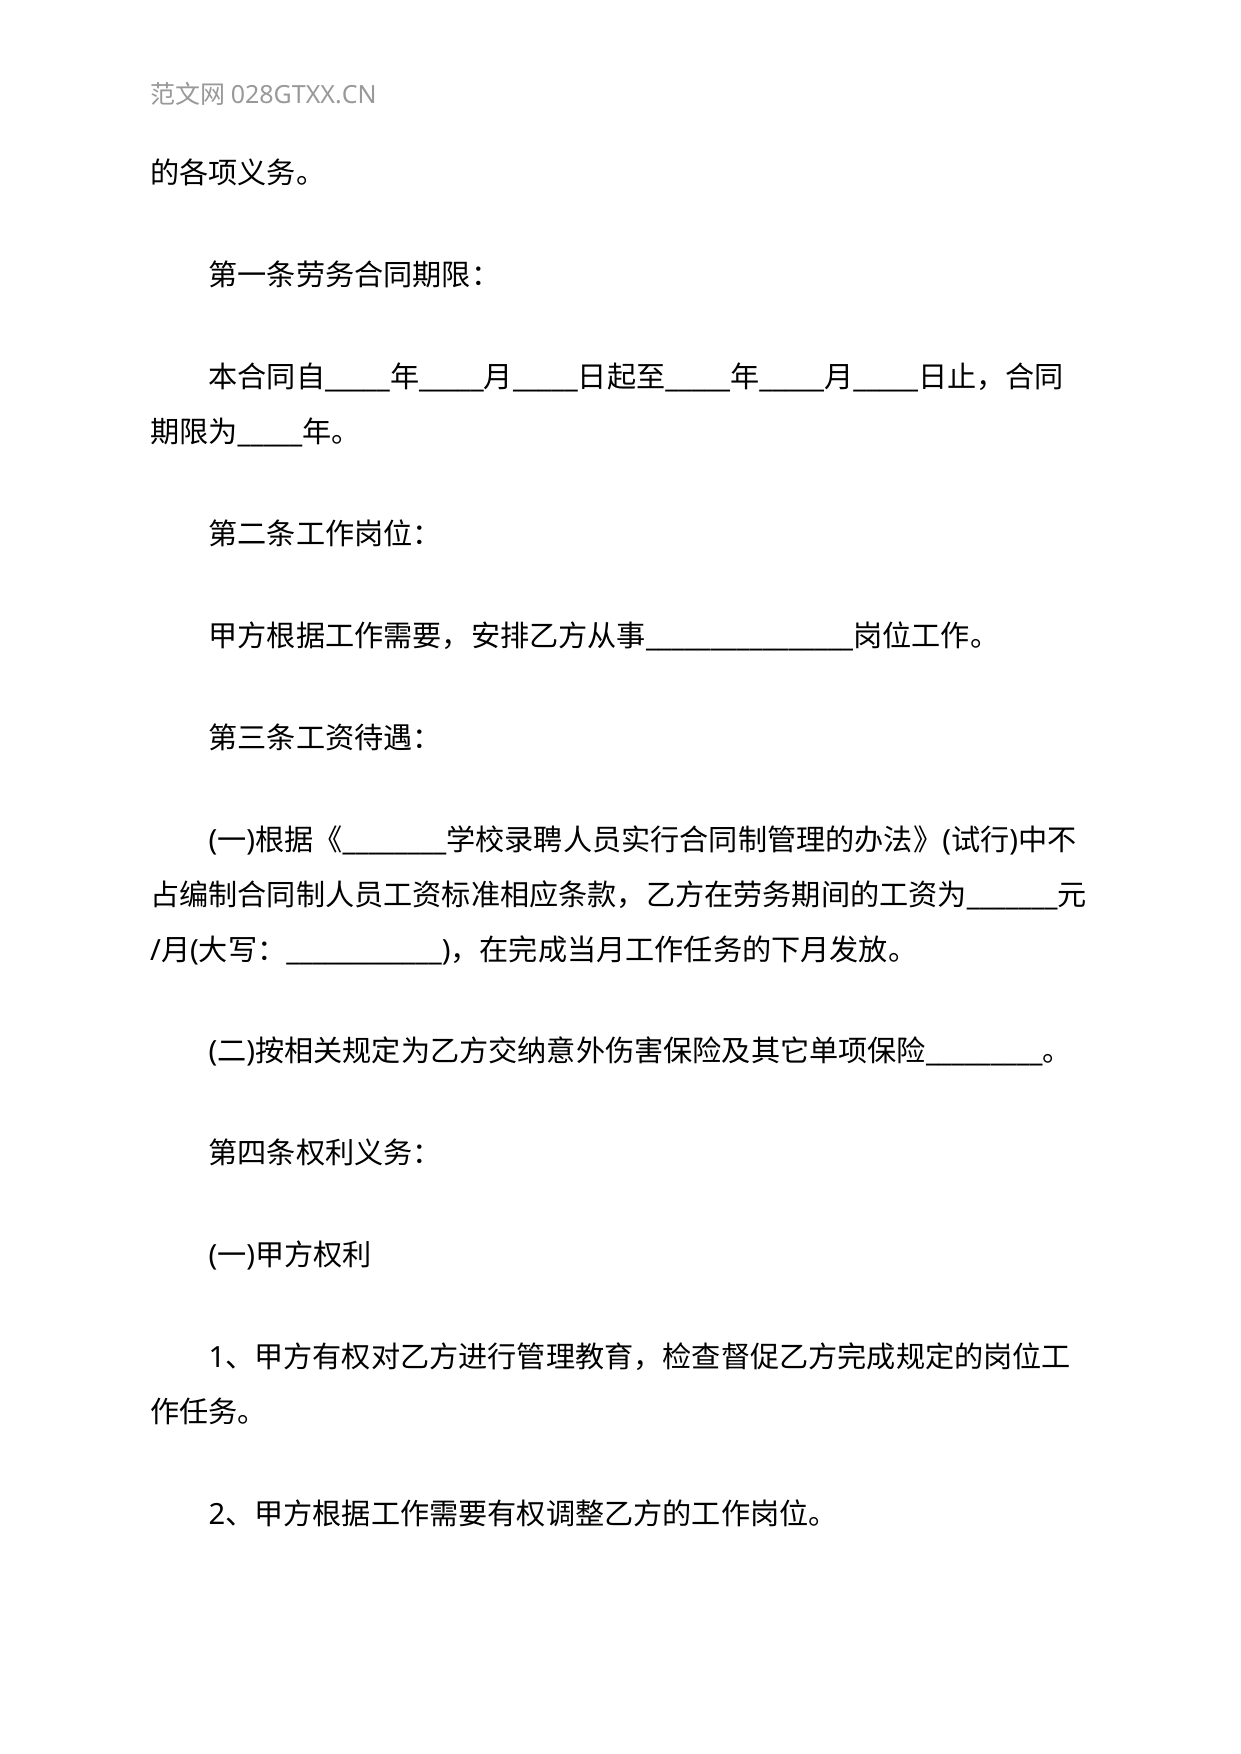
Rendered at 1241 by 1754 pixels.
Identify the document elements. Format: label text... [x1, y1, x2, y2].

text 本合同自_____年_____月_____日起至_____年_____月_____日止，合同期限为_____年。 [150, 353, 1090, 451]
text 第二条工作岗位： [150, 511, 1090, 553]
text 第三条工资待遇： [150, 714, 1090, 757]
text 第四条权利义务： [150, 1130, 1090, 1172]
text (一)甲方权利 [150, 1232, 1090, 1274]
text (一)根据《________学校录聘人员实行合同制管理的办法》(试行)中不占编制合同制人员工资标准相应条款，乙方在劳务期间的工资为_______元/月(大写：____________)，在完成当月工作任务的下月发放。 [150, 816, 1090, 968]
text 第一条劳务合同期限： [150, 252, 1090, 294]
text 1、甲方有权对乙方进行管理教育，检查督促乙方完成规定的岗位工作任务。 [150, 1334, 1090, 1431]
text 2、甲方根据工作需要有权调整乙方的工作岗位。 [150, 1491, 1090, 1533]
text (二)按相关规定为乙方交纳意外伤害保险及其它单项保险_________。 [150, 1028, 1090, 1070]
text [150, 150, 1090, 192]
text 甲方根据工作需要，安排乙方从事________________岗位工作。 [150, 612, 1090, 655]
